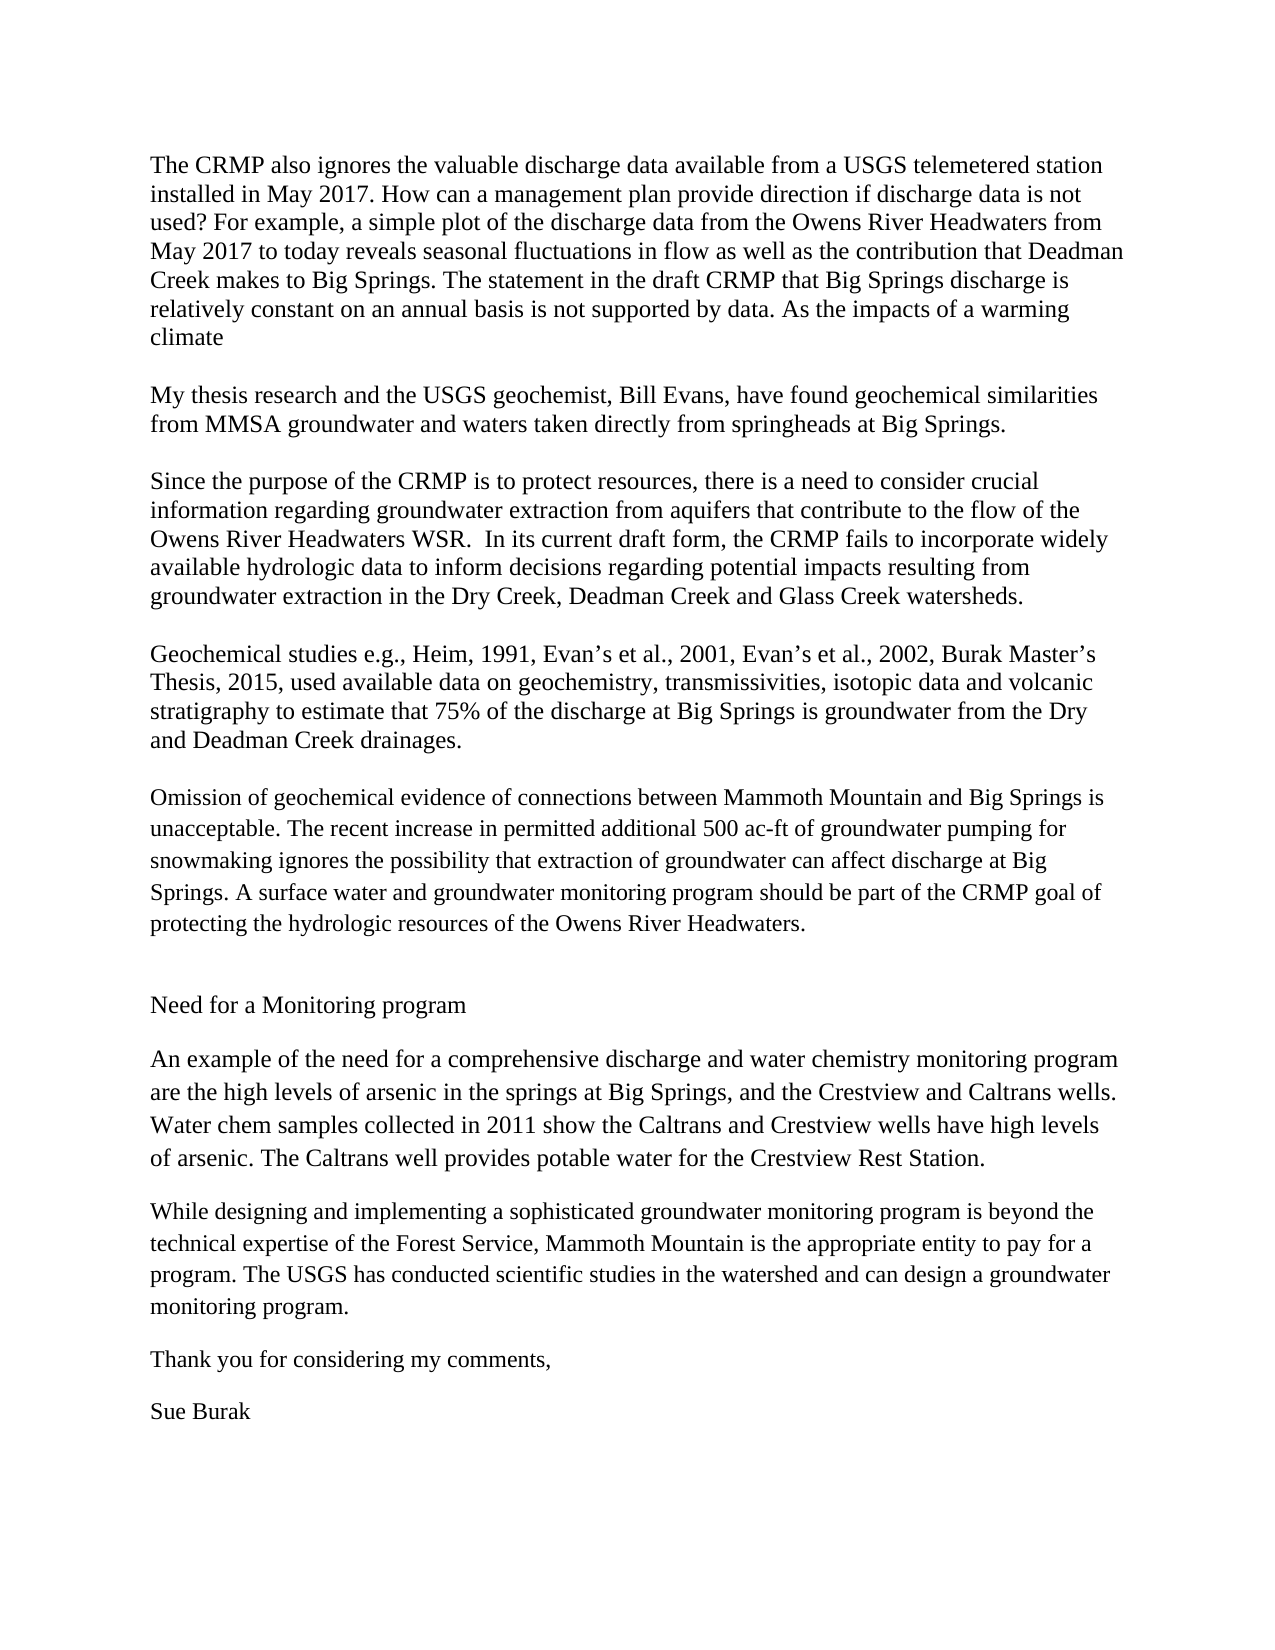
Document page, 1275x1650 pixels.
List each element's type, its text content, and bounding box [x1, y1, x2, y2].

text Thank you for considering my comments, [150, 1345, 1125, 1372]
text Omission of geochemical evidence of connections between Mammoth Mountain and Big Springs is unacceptable. The recent increase in permitted additional 500 ac-ft of groundwater pumping for snowmaking ignores the possibility that extraction of groundwater can affect discharge at Big Springs. A surface water and groundwater monitoring program should be part of the CRMP goal of protecting the hydrologic resources of the Owens River Headwaters. [150, 782, 1125, 937]
text Geochemical studies e.g., Heim, 1991, Evan’s et al., 2001, Evan’s et al., 2002, Burak Master’s Thesis, 2015, used available data on geochemistry, transmissivities, isotopic data and volcanic stratigraphy to estimate that 75% of the discharge at Big Springs is groundwater from the Dry and Deadman Creek drainages. [150, 639, 1125, 754]
text The CRMP also ignores the valuable discharge data available from a USGS telemetered station installed in May 2017. How can a management plan provide direction if discharge data is not used? For example, a simple plot of the discharge data from the Owens River Headwaters from May 2017 to today reveals seasonal fluctuations in flow as well as the contribution that Deadman Creek makes to Big Springs. The statement in the draft CRMP that Big Springs discharge is relatively constant on an annual basis is not supported by data. As the impacts of a warming climate [150, 150, 1125, 351]
text Need for a Monitoring program [150, 990, 1125, 1019]
text An example of the need for a comprehensive discharge and water chemistry monitoring program are the high levels of arsenic in the springs at Big Springs, and the Crestview and Caltrans wells. Water chem samples collected in 2011 show the Caltrans and Crestview wells have high levels of arsenic. The Caltrans well provides potable water for the Crestview Rest Station. [150, 1044, 1125, 1172]
text While designing and implementing a sophisticated groundwater monitoring program is beyond the technical expertise of the Forest Service, Mammoth Mountain is the appropriate entity to pay for a program. The USGS has conducted scientific studies in the watershed and can design a groundwater monitoring program. [150, 1197, 1125, 1320]
text Since the purpose of the CRMP is to protect resources, there is a need to consider crucial information regarding groundwater extraction from aquifers that contribute to the flow of the Owens River Headwaters WSR. In its current draft form, the CRMP fails to incorporate widely available hydrologic data to inform decisions regarding potential impacts resulting from groundwater extraction in the Dry Creek, Deadman Creek and Glass Creek watersheds. [150, 466, 1125, 610]
text Sue Burak [150, 1397, 1125, 1425]
text My thesis research and the USGS geochemist, Bill Evans, have found geochemical similarities from MMSA groundwater and waters taken directly from springheads at Big Springs. [150, 380, 1125, 437]
